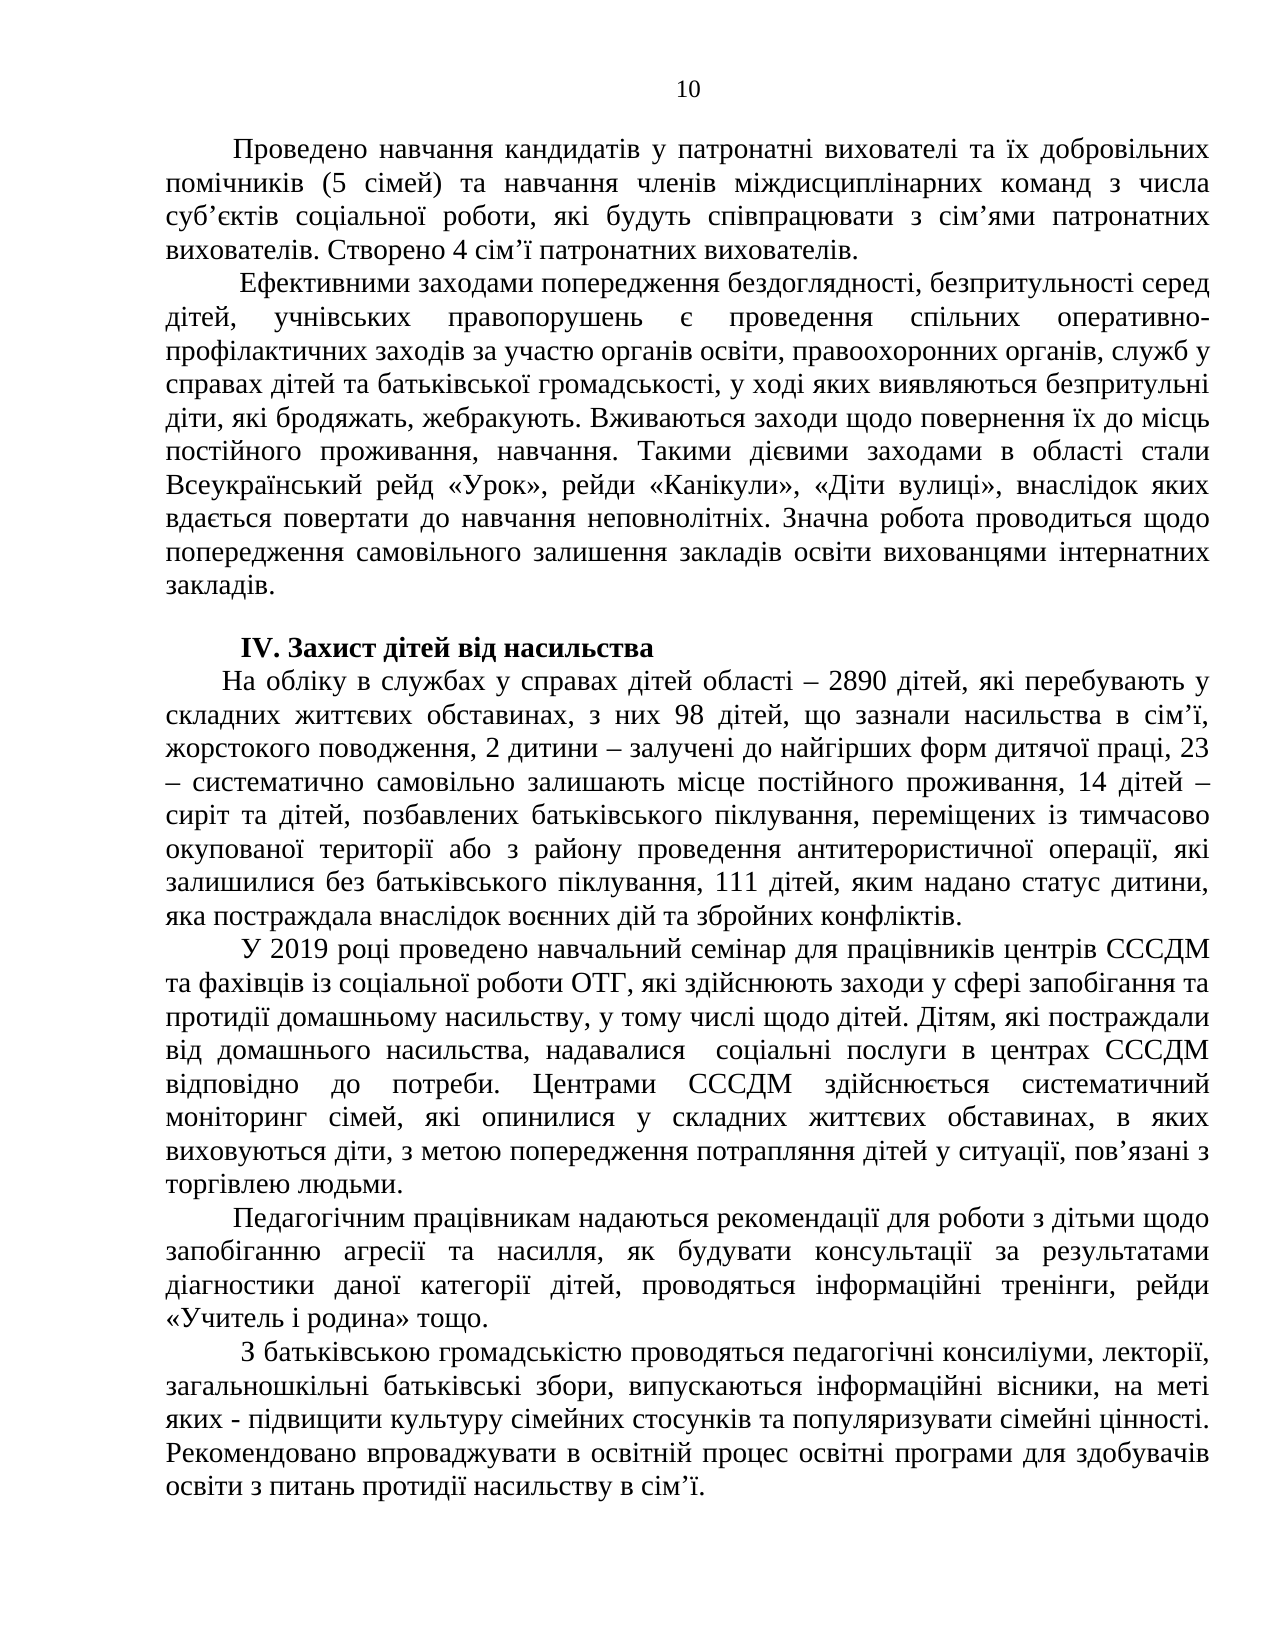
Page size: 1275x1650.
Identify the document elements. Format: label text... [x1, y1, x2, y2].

text У 2019 році проведено навчальний семінар для працівників центрів СССДМ та фахівців із соціальної роботи ОТГ, які здійснюють заходи у сфері запобігання та протидії домашньому насильству, у тому числі щодо дітей. Дітям, які постраждали від домашнього насильства, надавалися соціальні послуги в центрах СССДМ відповідно до потреби. Центрами СССДМ здійснюється систематичний моніторинг сімей, які опинилися у складних життєвих обставинах, в яких виховуються діти, з метою попередження потрапляння дітей у ситуації, пов’язані з торгівлею людьми. [165, 932, 1211, 1200]
text На обліку в службах у справах дітей області – 2890 дітей, які перебувають у складних життєвих обставинах, з них 98 дітей, що зазнали насильства в сім’ї, жорстокого поводження, 2 дитини – залучені до найгірших форм дитячої праці, 23 – систематично самовільно залишають місце постійного проживання, 14 дітей – сиріт та дітей, позбавлених батьківського піклування, переміщених із тимчасово окупованої території або з району проведення антитерористичної операції, які залишилися без батьківського піклування, 111 дітей, яким надано статус дитини, яка постраждала внаслідок воєнних дій та збройних конфліктів. [165, 663, 1211, 932]
text З батьківською громадськістю проводяться педагогічні консиліуми, лекторії, загальношкільні батьківські збори, випускаються інформаційні вісники, на меті яких - підвищити культуру сімейних стосунків та популяризувати сімейні цінності. Рекомендовано впроваджувати в освітній процес освітні програми для здобувачів освіти з питань протидії насильству в сім’ї. [165, 1334, 1211, 1502]
text Ефективними заходами попередження бездоглядності, безпритульності серед дітей, учнівських правопорушень є проведення спільних оперативно-профілактичних заходів за участю органів освіти, правоохоронних органів, служб у справах дітей та батьківської громадськості, у ході яких виявляються безпритульні діти, які бродяжать, жебракують. Вживаються заходи щодо повернення їх до місць постійного проживання, навчання. Такими дієвими заходами в області стали Всеукраїнський рейд «Урок», рейди «Канікули», «Діти вулиці», внаслідок яких вдається повертати до навчання неповнолітніх. Значна робота проводиться щодо попередження самовільного залишення закладів освіти вихованцями інтернатних закладів. [165, 266, 1211, 601]
text ІV. Захист дітей від насильства [165, 630, 1211, 663]
text Проведено навчання кандидатів у патронатні вихователі та їх добровільних помічників (5 сімей) та навчання членів міждисциплінарних команд з числа суб’єктів соціальної роботи, які будуть співпрацювати з сім’ями патронатних вихователів. Створено 4 сім’ї патронатних вихователів. [165, 131, 1211, 266]
text Педагогічним працівникам надаються рекомендації для роботи з дітьми щодо запобіганню агресії та насилля, як будувати консультації за результатами діагностики даної категорії дітей, проводяться інформаційні тренінги, рейди «Учитель і родина» тощо. [165, 1200, 1211, 1334]
